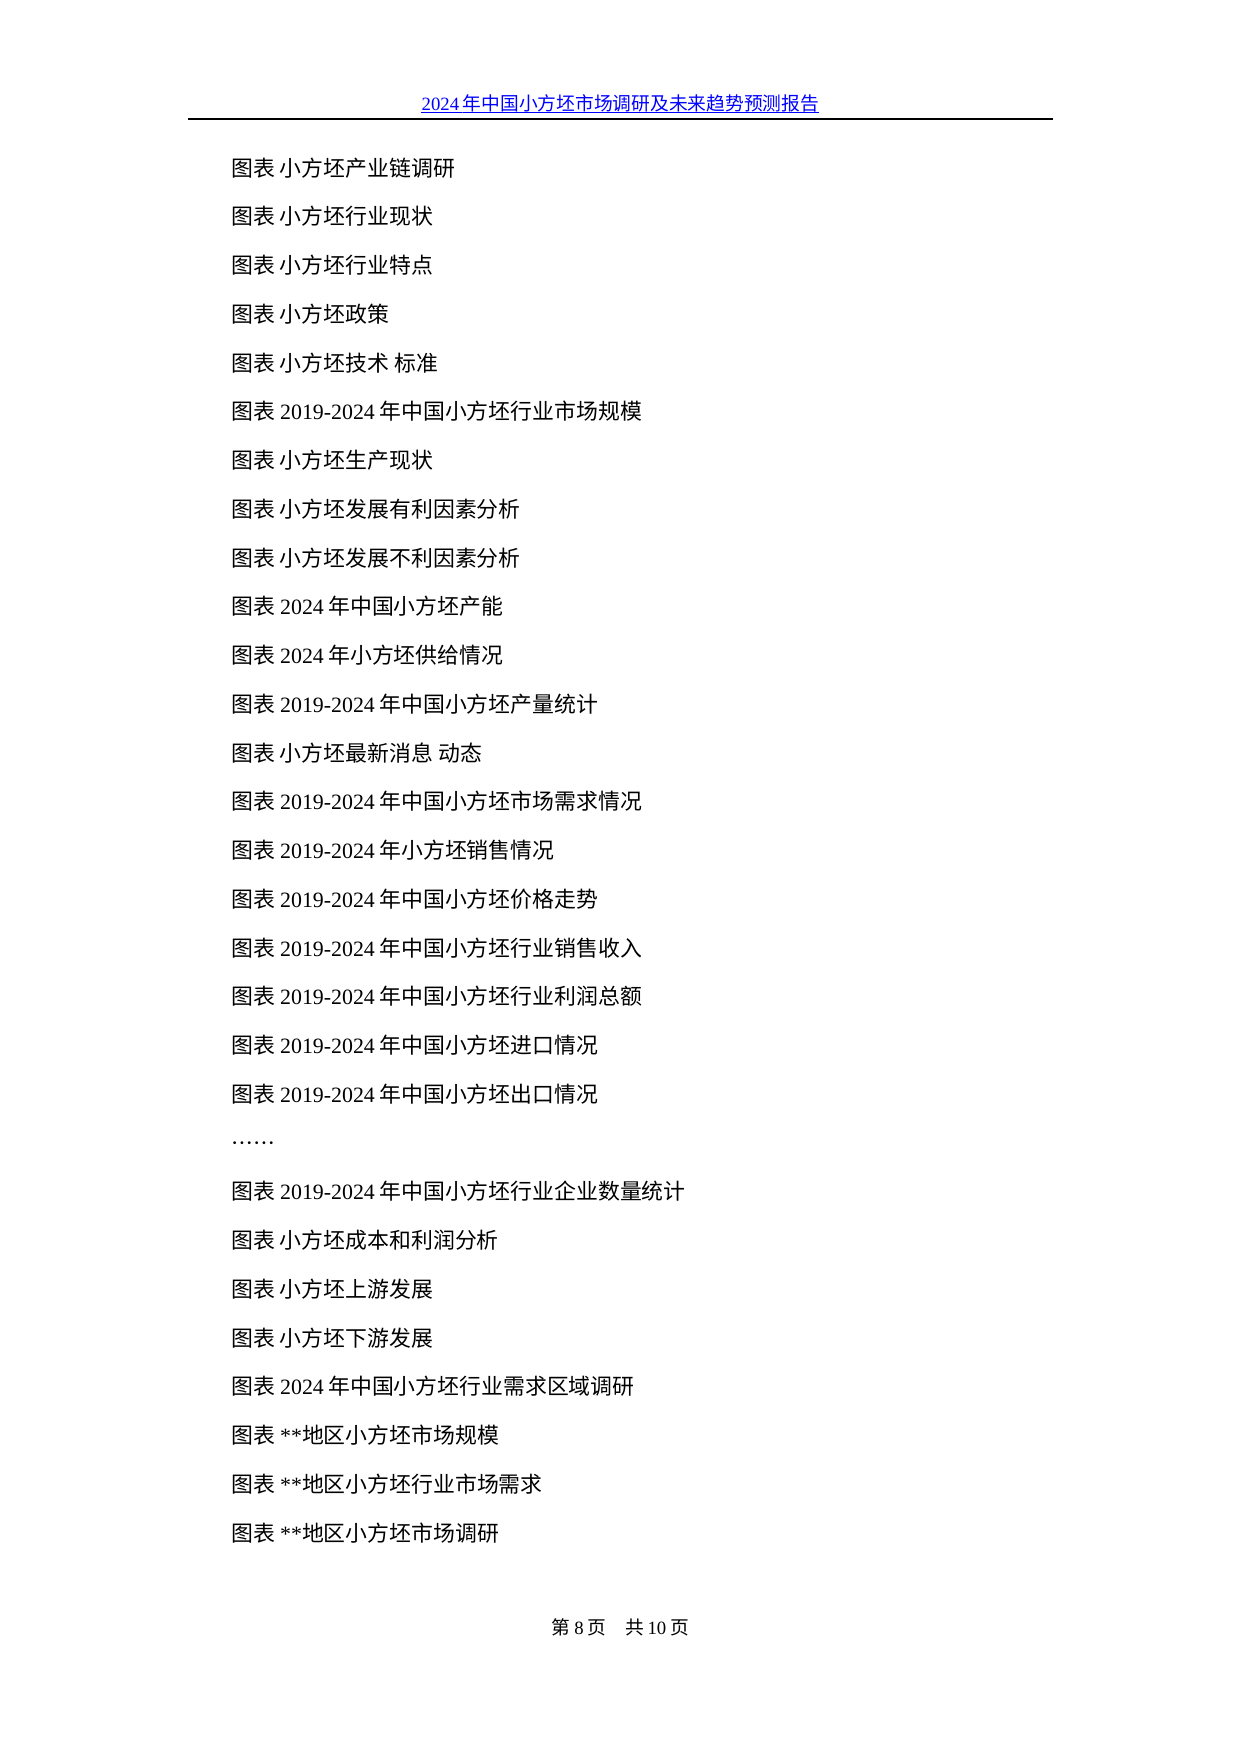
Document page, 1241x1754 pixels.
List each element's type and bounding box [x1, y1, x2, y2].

text [187, 150, 1053, 1548]
